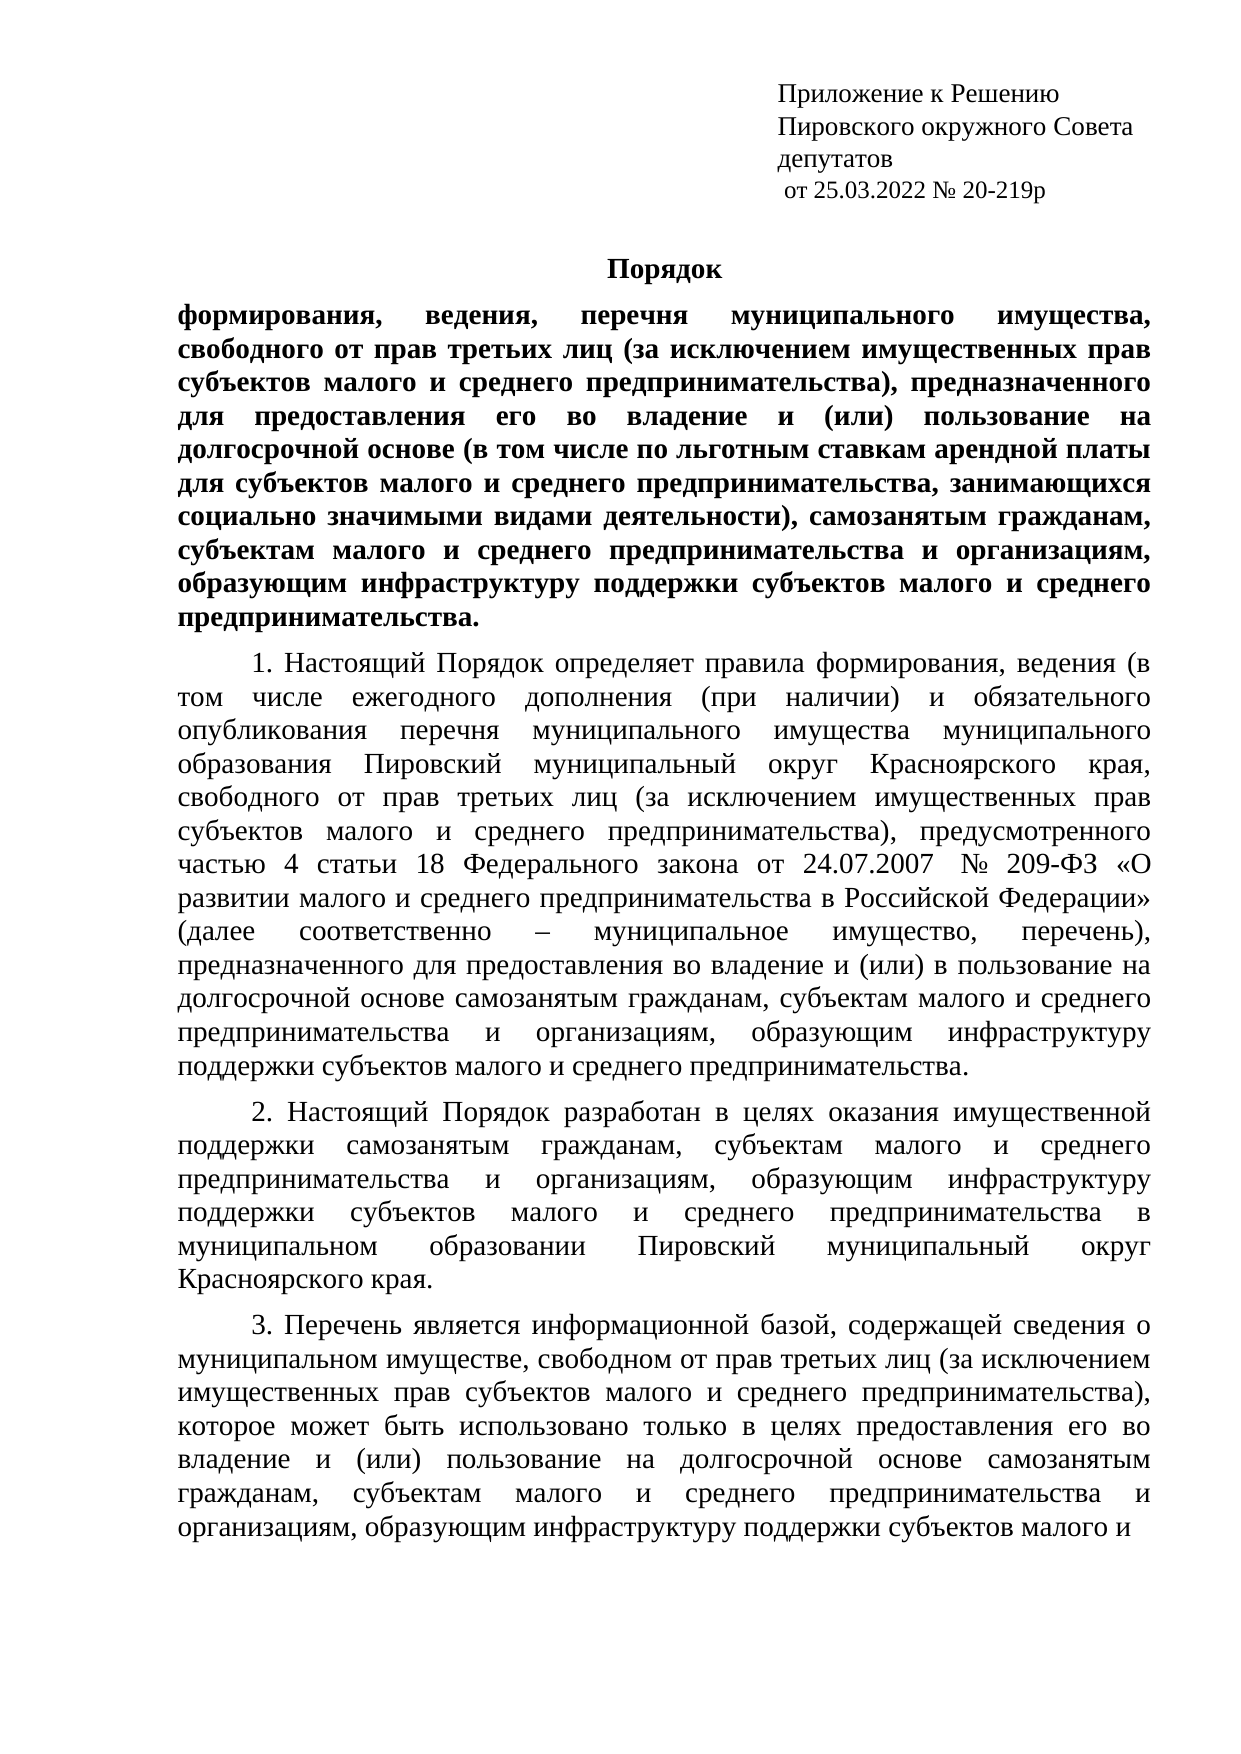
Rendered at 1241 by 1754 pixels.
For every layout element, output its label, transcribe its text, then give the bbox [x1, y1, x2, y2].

text формирования, ведения, перечня муниципального имущества, свободного от прав третьих лиц (за исключением имущественных прав субъектов малого и среднего предпринимательства), предназначенного для предоставления его во владение и (или) пользование на долгосрочной основе (в том числе по льготным ставкам арендной платы для субъектов малого и среднего предпринимательства, занимающихся социально значимыми видами деятельности), самозанятым гражданам, субъектам малого и среднего предпринимательства и организациям, образующим инфраструктуру поддержки субъектов малого и среднего предпринимательства. [177, 297, 1152, 633]
text 1. Настоящий Порядок определяет правила формирования, ведения (в том числе ежегодного дополнения (при наличии) и обязательного опубликования перечня муниципального имущества муниципального образования Пировский муниципальный округ Красноярского края, свободного от прав третьих лиц (за исключением имущественных прав субъектов малого и среднего предпринимательства), предусмотренного частью 4 статьи 18 Федерального закона от 24.07.2007 № 209-ФЗ «О развитии малого и среднего предпринимательства в Российской Федерации» (далее соответственно – муниципальное имущество, перечень), предназначенного для предоставления во владение и (или) в пользование на долгосрочной основе самозанятым гражданам, субъектам малого и среднего предпринимательства и организациям, образующим инфраструктуру поддержки субъектов малого и среднего предпринимательства. [177, 645, 1152, 1081]
text Порядок [177, 251, 1152, 285]
text от 25.03.2022 № 20-219р [777, 175, 1152, 204]
text 3. Перечень является информационной базой, содержащей сведения о муниципальном имуществе, свободном от прав третьих лиц (за исключением имущественных прав субъектов малого и среднего предпринимательства), которое может быть использовано только в целях предоставления его во владение и (или) пользование на долгосрочной основе самозанятым гражданам, субъектам малого и среднего предпринимательства и организациям, образующим инфраструктуру поддержки субъектов малого и [177, 1307, 1152, 1542]
text Приложение к Решению Пировского окружного Совета депутатов [777, 77, 1152, 173]
text 2. Настоящий Порядок разработан в целях оказания имущественной поддержки самозанятым гражданам, субъектам малого и среднего предпринимательства и организациям, образующим инфраструктуру поддержки субъектов малого и среднего предпринимательства в муниципальном образовании Пировский муниципальный округ Красноярского края. [177, 1094, 1152, 1295]
